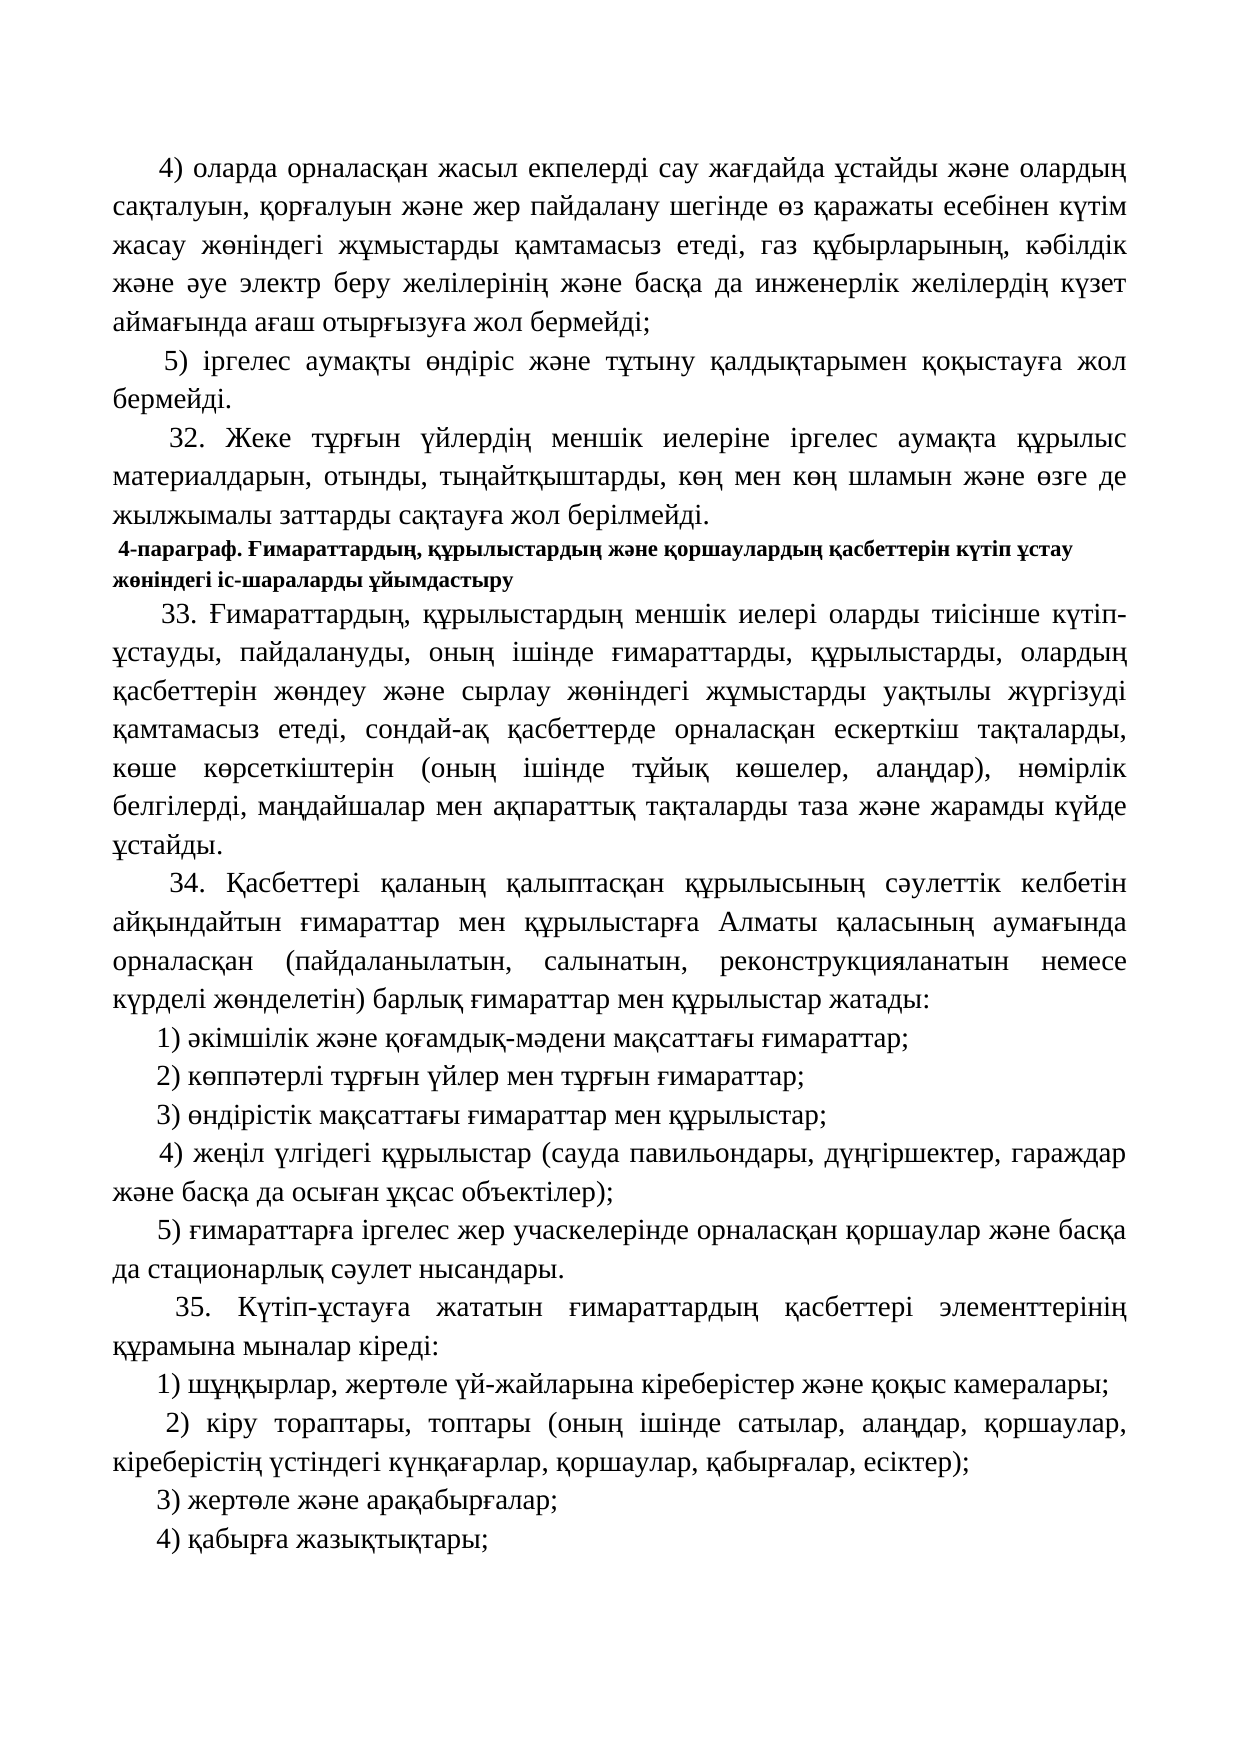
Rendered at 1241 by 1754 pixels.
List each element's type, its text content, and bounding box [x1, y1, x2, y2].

text 1) әкімшілік және қоғамдық-мәдени мақсаттағы ғимараттар; [112, 1020, 1128, 1053]
text 34. Қасбеттері қаланың қалыптасқан құрылысының сәулеттік келбетін айқындайтын ғимараттар мен құрылыстарға Алматы қаласының аумағында орналасқан (пайдаланылатын, салынатын, реконструкцияланатын немесе күрделі жөнделетін) барлық ғимараттар мен құрылыстар жатады: [112, 866, 1128, 1015]
text 3) өндірістік мақсаттағы ғимараттар мен құрылыстар; [112, 1097, 1128, 1130]
text 2) кіру тораптары, топтары (оның ішінде сатылар, алаңдар, қоршаулар, кіреберістің үстіндегі күнқағарлар, қоршаулар, қабырғалар, есіктер); [112, 1405, 1128, 1477]
text 33. Ғимараттардың, құрылыстардың меншік иелері оларды тиісінше күтіп-ұстауды, пайдалануды, оның ішінде ғимараттарды, құрылыстарды, олардың қасбеттерін жөндеу және сырлау жөніндегі жұмыстарды уақтылы жүргізуді қамтамасыз етеді, сондай-ақ қасбеттерде орналасқан ескерткіш тақталарды, көше көрсеткіштерін (оның ішінде тұйық көшелер, алаңдар), нөмірлік белгілерді, маңдайшалар мен ақпараттық тақталарды таза және жарамды күйде ұстайды. [112, 596, 1128, 861]
text 32. Жеке тұрғын үйлердің меншік иелеріне іргелес аумақта құрылыс материалдарын, отынды, тыңайтқыштарды, көң мен көң шламын және өзге де жылжымалы заттарды сақтауға жол берілмейді. [112, 420, 1128, 530]
text 4) қабырға жазықтықтары; [112, 1521, 1128, 1554]
text 4) оларда орналасқан жасыл екпелерді сау жағдайда ұстайды және олардың сақталуын, қорғалуын және жер пайдалану шегінде өз қаражаты есебінен күтім жасау жөніндегі жұмыстарды қамтамасыз етеді, газ құбырларының, кәбілдік және әуе электр беру желілерінің және басқа да инженерлік желілердің күзет аймағында ағаш отырғызуға жол бермейді; [112, 150, 1128, 338]
text 2) көппәтерлі тұрғын үйлер мен тұрғын ғимараттар; [112, 1058, 1128, 1092]
text 5) іргелес аумақты өндіріс және тұтыну қалдықтарымен қоқыстауға жол бермейді. [112, 343, 1128, 415]
text 35. Күтіп-ұстауға жататын ғимараттардың қасбеттері элементтерінің құрамына мыналар кіреді: [112, 1289, 1128, 1362]
text 4) жеңіл үлгідегі құрылыстар (сауда павильондары, дүңгіршектер, гараждар және басқа да осыған ұқсас объектілер); [112, 1135, 1128, 1207]
text 4-параграф. Ғимараттардың, құрылыстардың және қоршаулардың қасбеттерін күтіп ұстау жөніндегі іс-шараларды ұйымдастыру [112, 535, 1128, 592]
text 5) ғимараттарға іргелес жер учаскелерінде орналасқан қоршаулар және басқа да стационарлық сәулет нысандары. [112, 1212, 1128, 1284]
text 1) шұңқырлар, жертөле үй-жайларына кіреберістер және қоқыс камералары; [112, 1367, 1128, 1400]
text 3) жертөле және арақабырғалар; [112, 1482, 1128, 1516]
